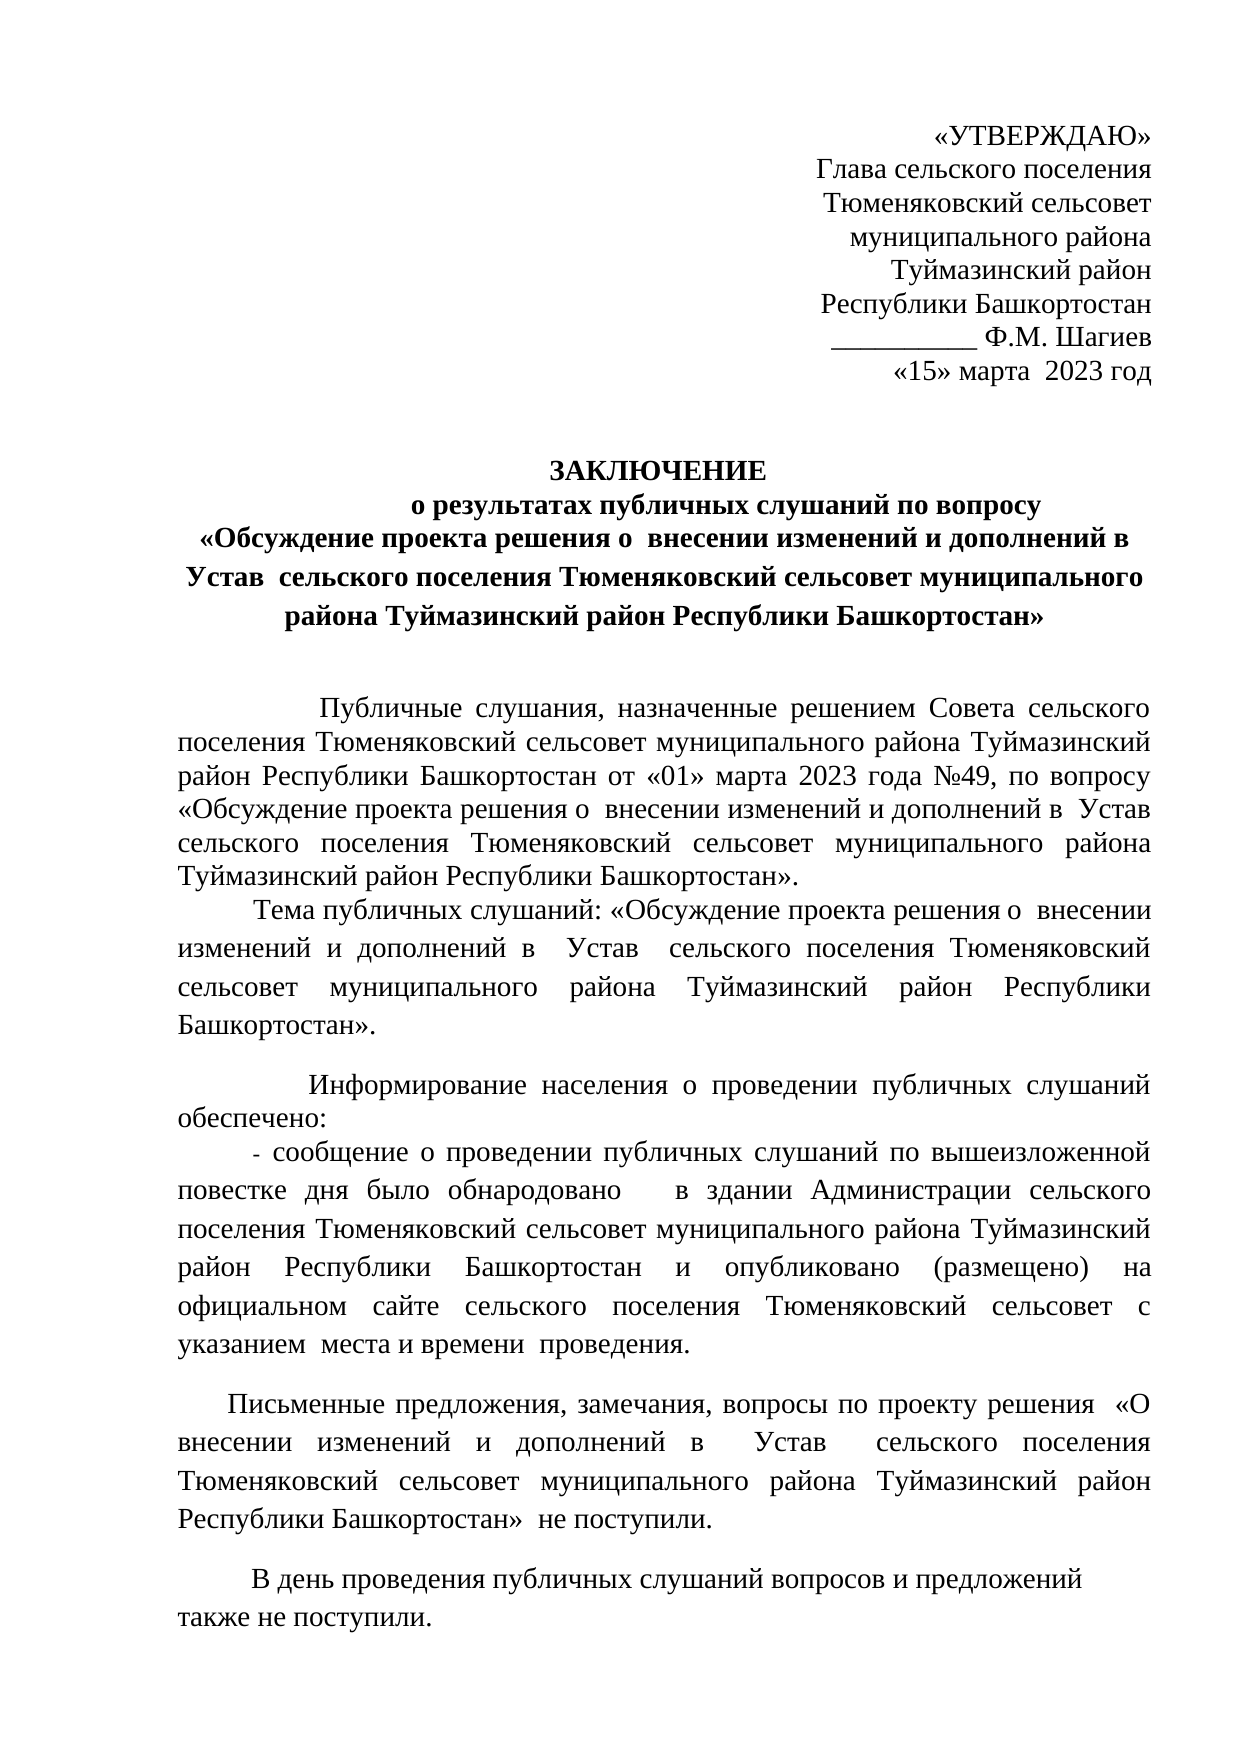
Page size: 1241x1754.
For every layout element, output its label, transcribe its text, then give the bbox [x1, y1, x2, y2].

text Тюменяковский сельсовет [177, 185, 1152, 219]
text - сообщение о проведении публичных слушаний по вышеизложенной повестке дня было обнародовано в здании Администрации сельского поселения Тюменяковский сельсовет муниципального района Туймазинский район Республики Башкортостан и опубликовано (размещено) на официальном сайте сельского поселения Тюменяковский сельсовет с указанием места и времени проведения. [177, 1134, 1152, 1360]
text Письменные предложения, замечания, вопросы по проекту решения «О внесении изменений и дополнений в Устав сельского поселения Тюменяковский сельсовет муниципального района Туймазинский район Республики Башкортостан» не поступили. [177, 1386, 1152, 1535]
text муниципального района [177, 219, 1152, 252]
text «15» марта 2023 год [177, 353, 1152, 386]
text «УТВЕРЖДАЮ» [177, 118, 1152, 152]
text В день проведения публичных слушаний вопросов и предложений также не поступили. [177, 1561, 1152, 1633]
text Туймазинский район [177, 252, 1152, 286]
text ЗАКЛЮЧЕНИЕ [177, 453, 1152, 487]
text Глава сельского поселения [177, 152, 1152, 185]
text Тема публичных слушаний: «Обсуждение проекта решения о внесении изменений и дополнений в Устав сельского поселения Тюменяковский сельсовет муниципального района Туймазинский район Республики Башкортостан». [177, 892, 1152, 1041]
text Информирование населения о проведении публичных слушаний обеспечено: [177, 1067, 1152, 1134]
text «Обсуждение проекта решения о внесении изменений и дополнений в Устав сельского поселения Тюменяковский сельсовет муниципального района Туймазинский район Республики Башкортостан» [177, 521, 1152, 631]
text Республики Башкортостан [177, 286, 1152, 319]
text о результатах публичных слушаний по вопросу [177, 487, 1152, 521]
text __________ Ф.М. Шагиев [177, 319, 1152, 353]
text Публичные слушания, назначенные решением Совета сельского поселения Тюменяковский сельсовет муниципального района Туймазинский район Республики Башкортостан от «01» марта 2023 года №49, по вопросу «Обсуждение проекта решения о внесении изменений и дополнений в Устав сельского поселения Тюменяковский сельсовет муниципального района Туймазинский район Республики Башкортостан». [177, 691, 1152, 892]
